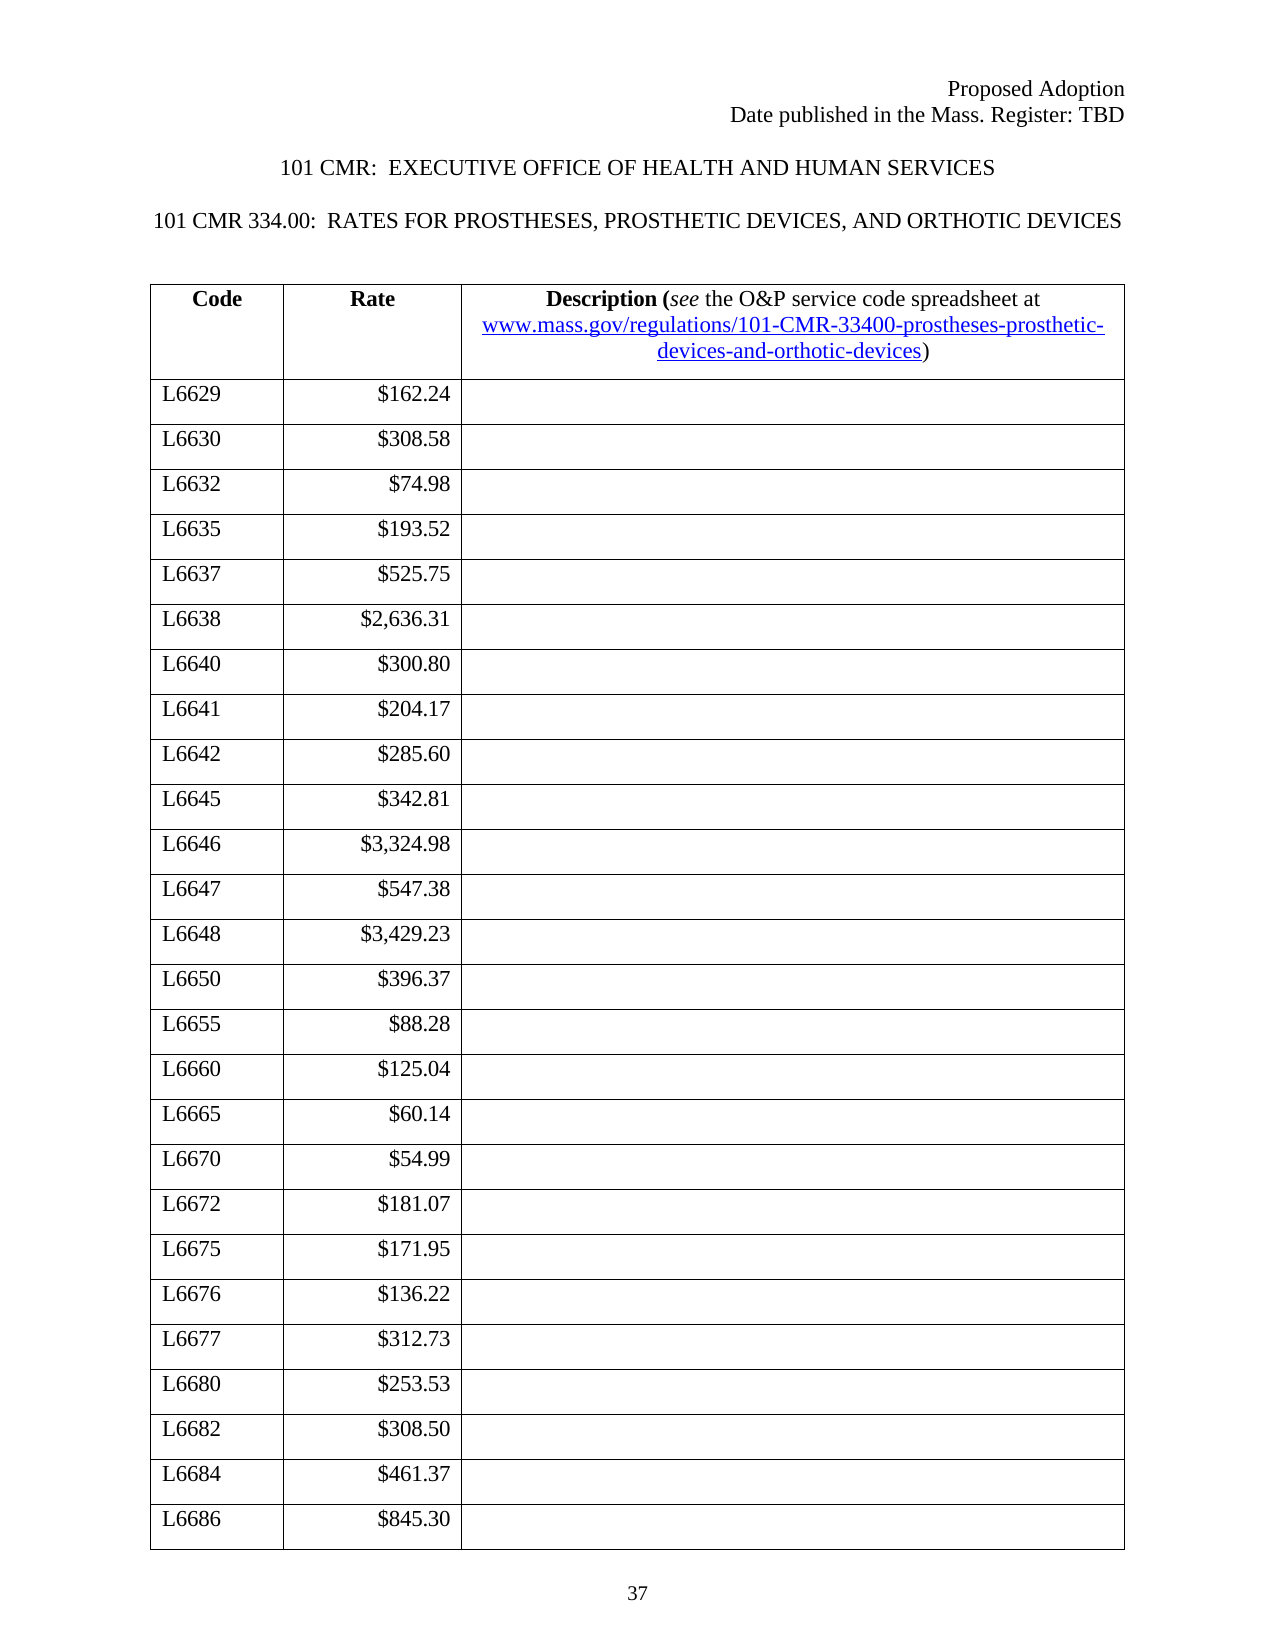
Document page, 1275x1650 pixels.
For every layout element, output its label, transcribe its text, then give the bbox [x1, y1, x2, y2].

table_cell $308.58 [284, 425, 461, 469]
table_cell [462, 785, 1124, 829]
table_header Code [151, 285, 283, 379]
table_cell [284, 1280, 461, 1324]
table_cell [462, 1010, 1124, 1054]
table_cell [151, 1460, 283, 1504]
table_cell $193.52 [284, 515, 461, 559]
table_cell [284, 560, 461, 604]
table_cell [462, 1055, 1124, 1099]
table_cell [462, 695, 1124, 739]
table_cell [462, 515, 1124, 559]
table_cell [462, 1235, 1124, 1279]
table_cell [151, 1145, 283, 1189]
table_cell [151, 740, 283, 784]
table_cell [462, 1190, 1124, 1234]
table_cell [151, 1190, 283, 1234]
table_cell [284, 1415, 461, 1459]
table_cell $74.98 [284, 470, 461, 514]
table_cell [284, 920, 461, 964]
table_cell [462, 425, 1124, 469]
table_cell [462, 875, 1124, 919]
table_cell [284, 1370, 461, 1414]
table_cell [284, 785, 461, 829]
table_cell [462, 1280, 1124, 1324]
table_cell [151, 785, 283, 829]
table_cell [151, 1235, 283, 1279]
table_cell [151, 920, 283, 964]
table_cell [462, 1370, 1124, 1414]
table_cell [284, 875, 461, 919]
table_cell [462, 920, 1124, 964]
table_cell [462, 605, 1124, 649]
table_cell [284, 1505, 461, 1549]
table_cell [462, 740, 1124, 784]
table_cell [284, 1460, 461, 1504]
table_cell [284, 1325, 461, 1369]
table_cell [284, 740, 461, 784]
table_header Description (see the O&P service code spreadsheet at www.mass.gov/regulations/101-CMR-33400-prostheses-prosthetic-devices-and-orthotic-devices) [462, 285, 1124, 379]
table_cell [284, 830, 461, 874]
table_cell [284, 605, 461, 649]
table_cell L6630 [151, 425, 283, 469]
table_cell [462, 470, 1124, 514]
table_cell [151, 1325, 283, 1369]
table_cell [462, 380, 1124, 424]
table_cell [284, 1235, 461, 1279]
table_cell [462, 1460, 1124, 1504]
table_cell L6632 [151, 470, 283, 514]
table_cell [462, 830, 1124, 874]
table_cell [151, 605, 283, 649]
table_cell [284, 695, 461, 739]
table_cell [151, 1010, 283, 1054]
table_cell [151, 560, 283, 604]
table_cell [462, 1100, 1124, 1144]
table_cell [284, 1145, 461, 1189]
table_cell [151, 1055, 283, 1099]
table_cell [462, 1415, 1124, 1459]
table_cell L6629 [151, 380, 283, 424]
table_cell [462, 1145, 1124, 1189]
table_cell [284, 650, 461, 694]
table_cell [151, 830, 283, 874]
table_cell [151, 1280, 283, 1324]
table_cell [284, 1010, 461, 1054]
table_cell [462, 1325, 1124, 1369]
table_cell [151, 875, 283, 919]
table_cell $162.24 [284, 380, 461, 424]
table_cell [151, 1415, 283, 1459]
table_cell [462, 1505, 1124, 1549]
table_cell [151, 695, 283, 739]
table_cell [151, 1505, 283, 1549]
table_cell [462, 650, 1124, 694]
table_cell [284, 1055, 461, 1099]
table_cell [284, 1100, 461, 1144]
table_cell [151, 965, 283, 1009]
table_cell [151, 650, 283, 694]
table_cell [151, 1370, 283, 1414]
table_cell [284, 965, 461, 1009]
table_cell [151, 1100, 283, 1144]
table_cell L6635 [151, 515, 283, 559]
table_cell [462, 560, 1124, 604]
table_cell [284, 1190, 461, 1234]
table_header Rate [284, 285, 461, 379]
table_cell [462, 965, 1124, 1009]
